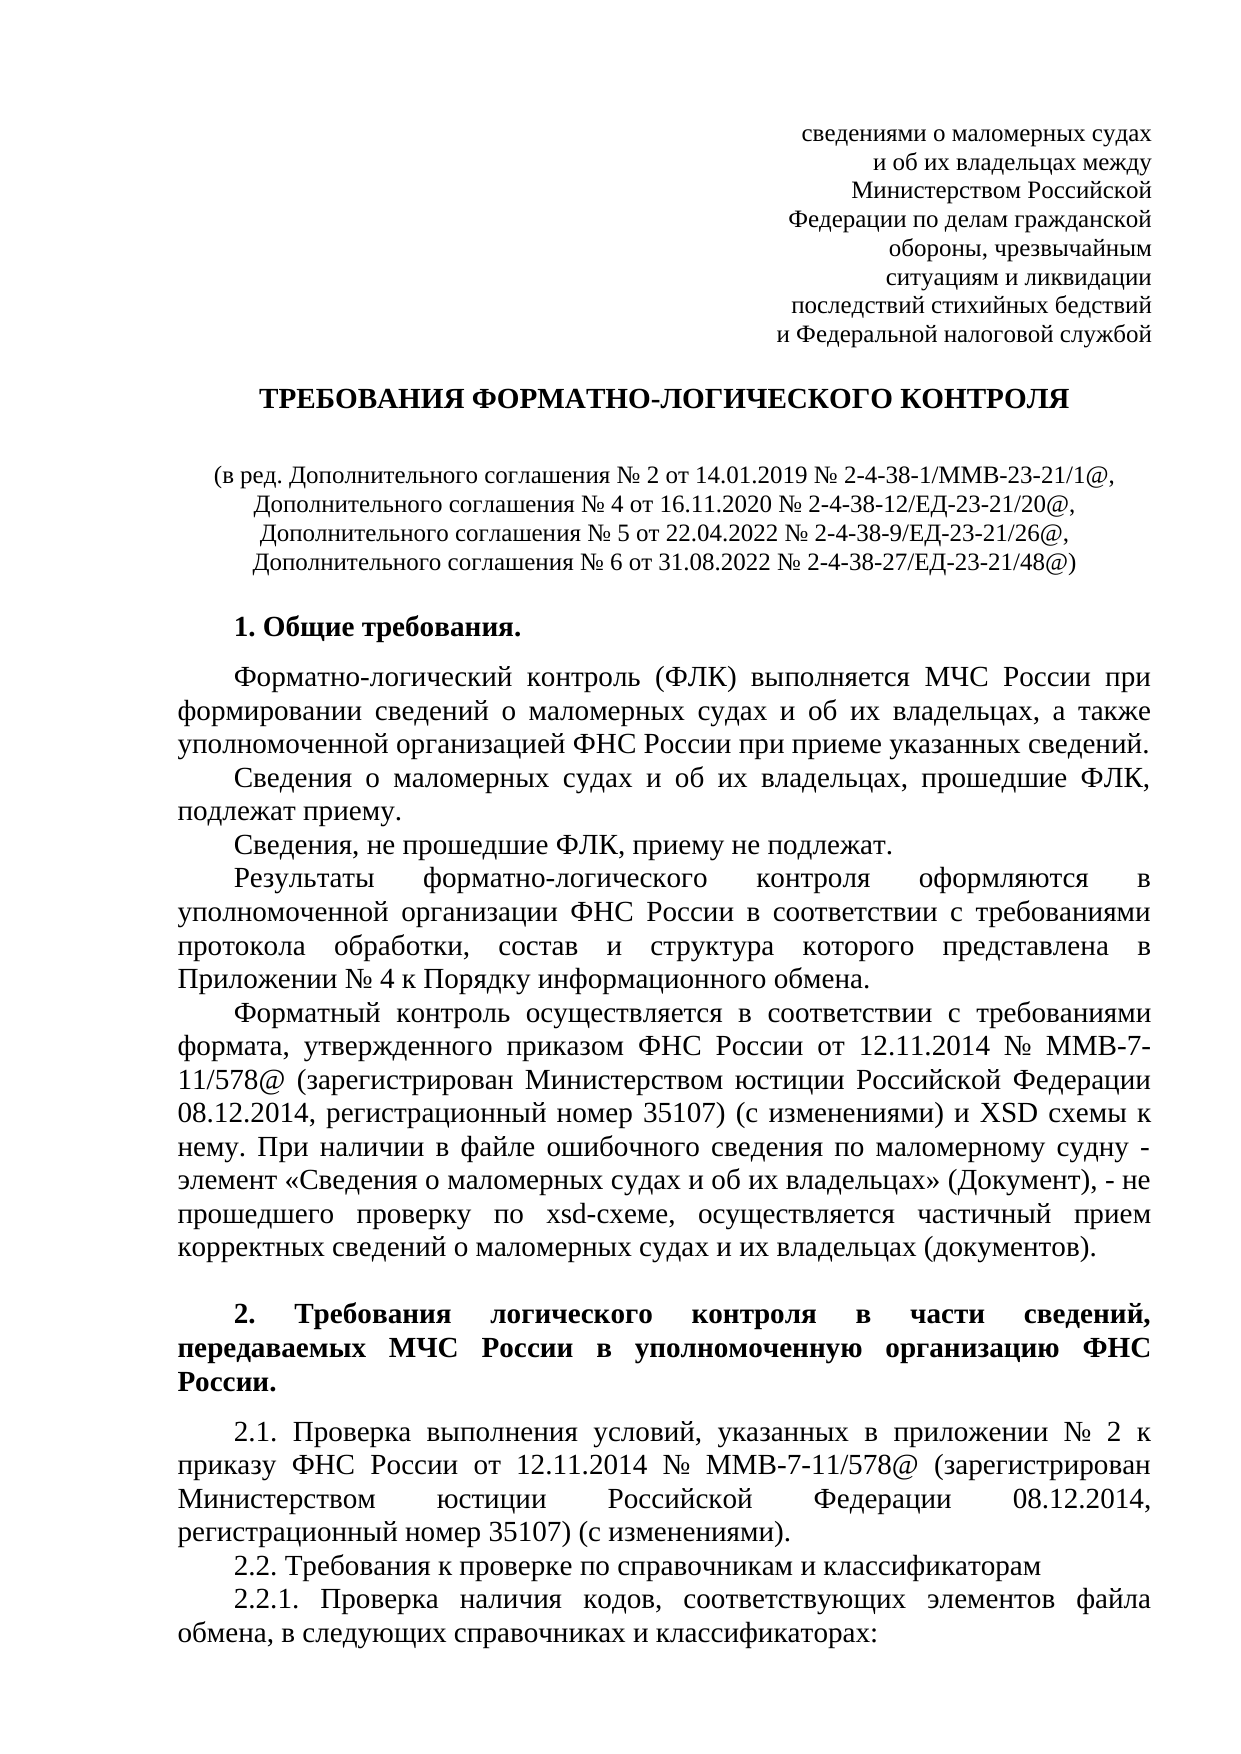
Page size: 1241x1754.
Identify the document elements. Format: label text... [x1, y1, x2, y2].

text 1. Общие требования. [177, 609, 1152, 643]
text Министерством Российской [177, 176, 1152, 204]
text последствий стихийных бедствий [177, 291, 1152, 319]
text 2.2.1. Проверка наличия кодов, соответствующих элементов файла обмена, в следующих справочниках и классификаторах: [177, 1582, 1152, 1649]
text Федерации по делам гражданской [177, 204, 1152, 233]
text Сведения о маломерных судах и об их владельцах, прошедшие ФЛК, подлежат приему. [177, 760, 1152, 827]
text обороны, чрезвычайным [177, 233, 1152, 262]
text Форматный контроль осуществляется в соответствии с требованиями формата, утвержденного приказом ФНС России от 12.11.2014 № ММВ-7-11/578@ (зарегистрирован Министерством юстиции Российской Федерации 08.12.2014, регистрационный номер 35107) (с изменениями) и XSD схемы к нему. При наличии в файле ошибочного сведения по маломерному судну - элемент «Сведения о маломерных судах и об их владельцах» (Документ), - не прошедшего проверку по xsd-схеме, осуществляется частичный прием корректных сведений о маломерных судах и их владельцах (документов). [177, 995, 1152, 1263]
text 2. Требования логического контроля в части сведений, передаваемых МЧС России в уполномоченную организацию ФНС России. [177, 1297, 1152, 1397]
text Дополнительного соглашения № 6 от 31.08.2022 № 2-4-38-27/ЕД-23-21/48@) [177, 547, 1152, 576]
text сведениями о маломерных судах [177, 118, 1152, 147]
text и Федеральной налоговой службой [177, 319, 1152, 348]
text Форматно-логический контроль (ФЛК) выполняется МЧС России при формировании сведений о маломерных судах и об их владельцах, а также уполномоченной организацией ФНС России при приеме указанных сведений. [177, 659, 1152, 760]
text Дополнительного соглашения № 4 от 16.11.2020 № 2-4-38-12/ЕД-23-21/20@, [177, 489, 1152, 518]
text и об их владельцах между [177, 147, 1152, 176]
text 2.1. Проверка выполнения условий, указанных в приложении № 2 к приказу ФНС России от 12.11.2014 № ММВ-7-11/578@ (зарегистрирован Министерством юстиции Российской Федерации 08.12.2014, регистрационный номер 35107) (с изменениями). [177, 1414, 1152, 1548]
text Результаты форматно-логического контроля оформляются в уполномоченной организации ФНС России в соответствии с требованиями протокола обработки, состав и структура которого представлена в Приложении № 4 к Порядку информационного обмена. [177, 861, 1152, 995]
text Дополнительного соглашения № 5 от 22.04.2022 № 2-4-38-9/ЕД-23-21/26@, [177, 518, 1152, 547]
text Сведения, не прошедшие ФЛК, приему не подлежат. [177, 827, 1152, 861]
text (в ред. Дополнительного соглашения № 2 от 14.01.2019 № 2-4-38-1/ММВ-23-21/1@, [177, 461, 1152, 489]
text 2.2. Требования к проверке по справочникам и классификаторам [177, 1548, 1152, 1582]
text ситуациям и ликвидации [177, 262, 1152, 291]
text ТРЕБОВАНИЯ ФОРМАТНО-ЛОГИЧЕСКОГО КОНТРОЛЯ [177, 382, 1152, 415]
